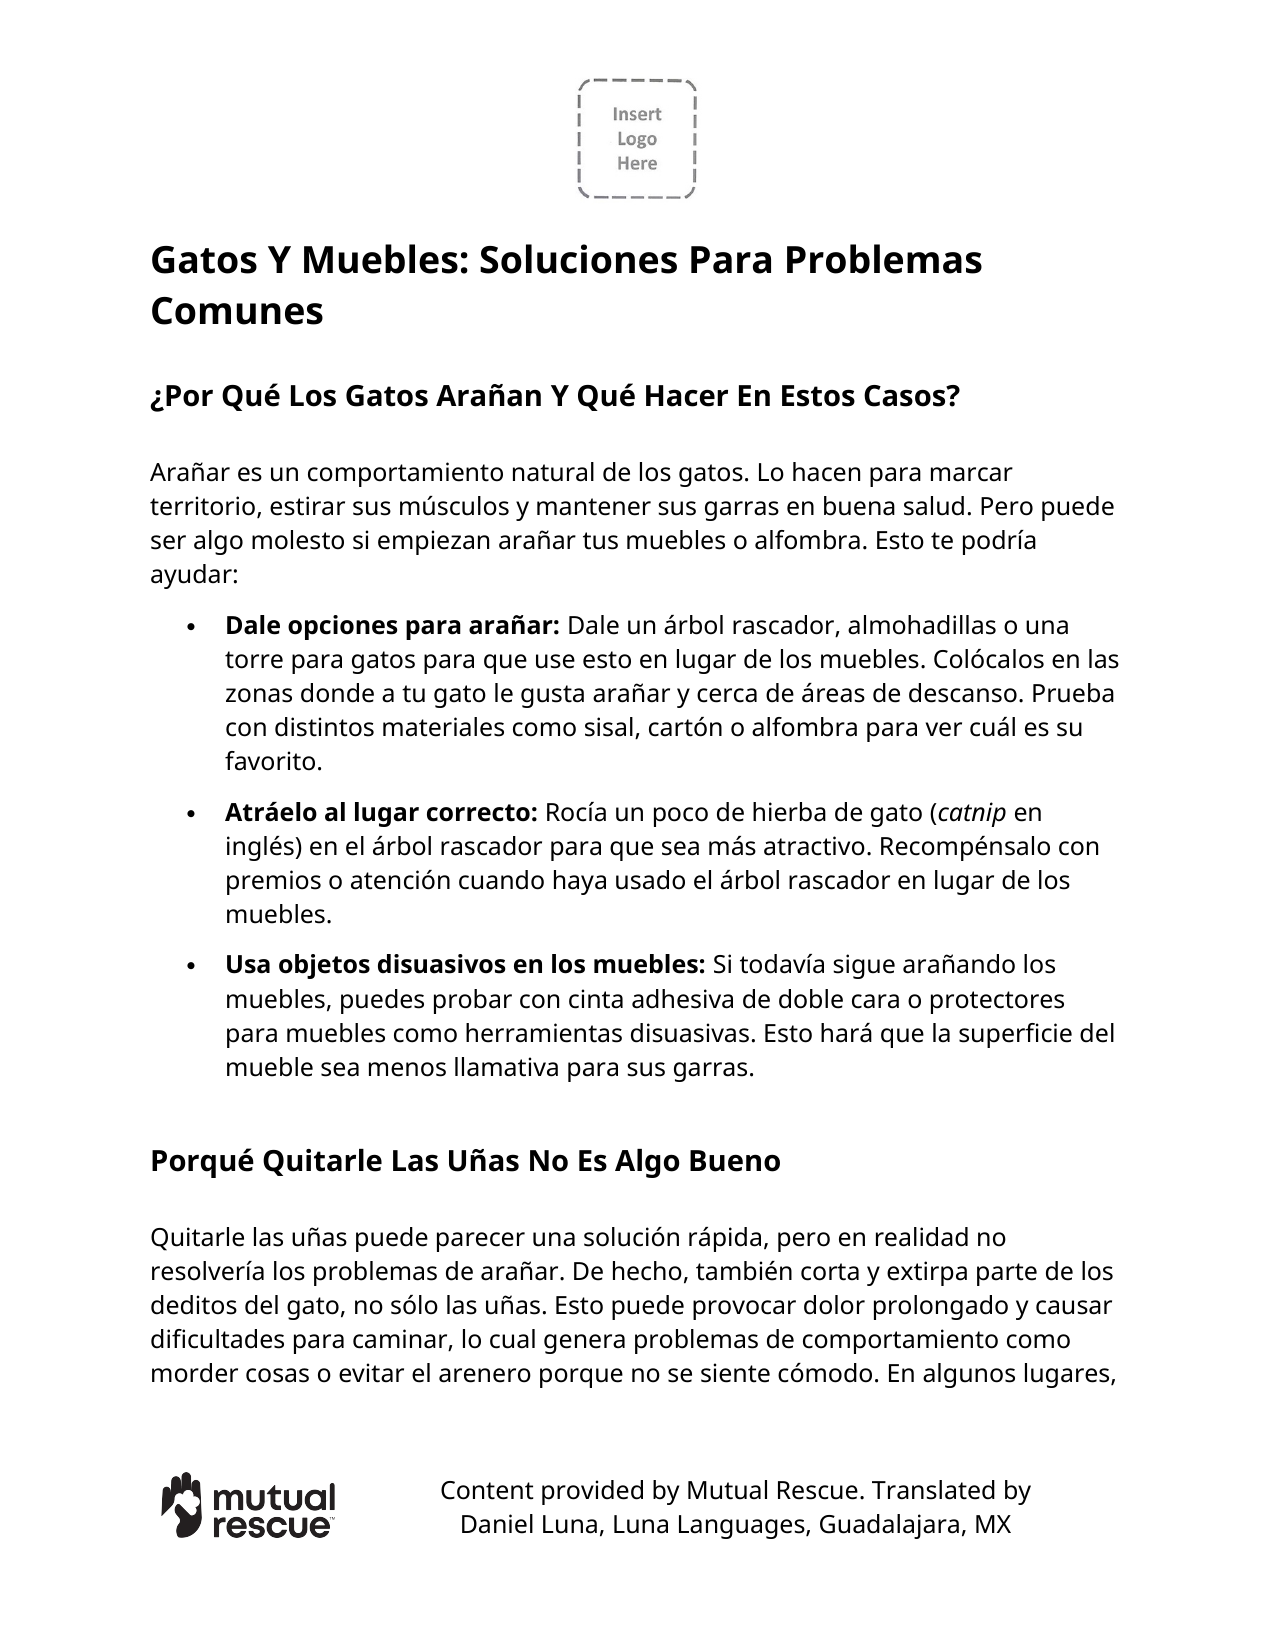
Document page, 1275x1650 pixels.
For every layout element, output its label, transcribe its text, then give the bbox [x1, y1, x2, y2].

picture [161, 1472, 335, 1538]
text ¿Por Qué Los Gatos Arañan Y Qué Hacer En Estos Casos? [150, 375, 1125, 415]
list Usa objetos disuasivos en los muebles: Si todavía sigue arañando los muebles, puedes probar con cinta adhesiva de doble cara o protectores para muebles como herramientas disuasivas. Esto hará que la superficie del mueble sea menos llamativa para sus garras. [187, 947, 1125, 1083]
list Dale opciones para arañar: Dale un árbol rascador, almohadillas o una torre para gatos para que use esto en lugar de los muebles. Colócalos en las zonas donde a tu gato le gusta arañar y cerca de áreas de descanso. Prueba con distintos materiales como sisal, cartón o alfombra para ver cuál es su favorito. [187, 607, 1125, 778]
list Atráelo al lugar correcto: Rocía un poco de hierba de gato (catnip en inglés) en el árbol rascador para que sea más atractivo. Recompénsalo con premios o atención cuando haya usado el árbol rascador en lugar de los muebles. [187, 794, 1125, 931]
picture [569, 73, 705, 205]
text Arañar es un comportamiento natural de los gatos. Lo hacen para marcar territorio, estirar sus músculos y mantener sus garras en buena salud. Pero puede ser algo molesto si empiezan arañar tus muebles o alfombra. Esto te podría ayudar: [150, 454, 1125, 591]
text Gatos Y Muebles: Soluciones Para Problemas Comunes [150, 233, 1125, 335]
text Porqué Quitarle Las Uñas No Es Algo Bueno [150, 1140, 1125, 1179]
